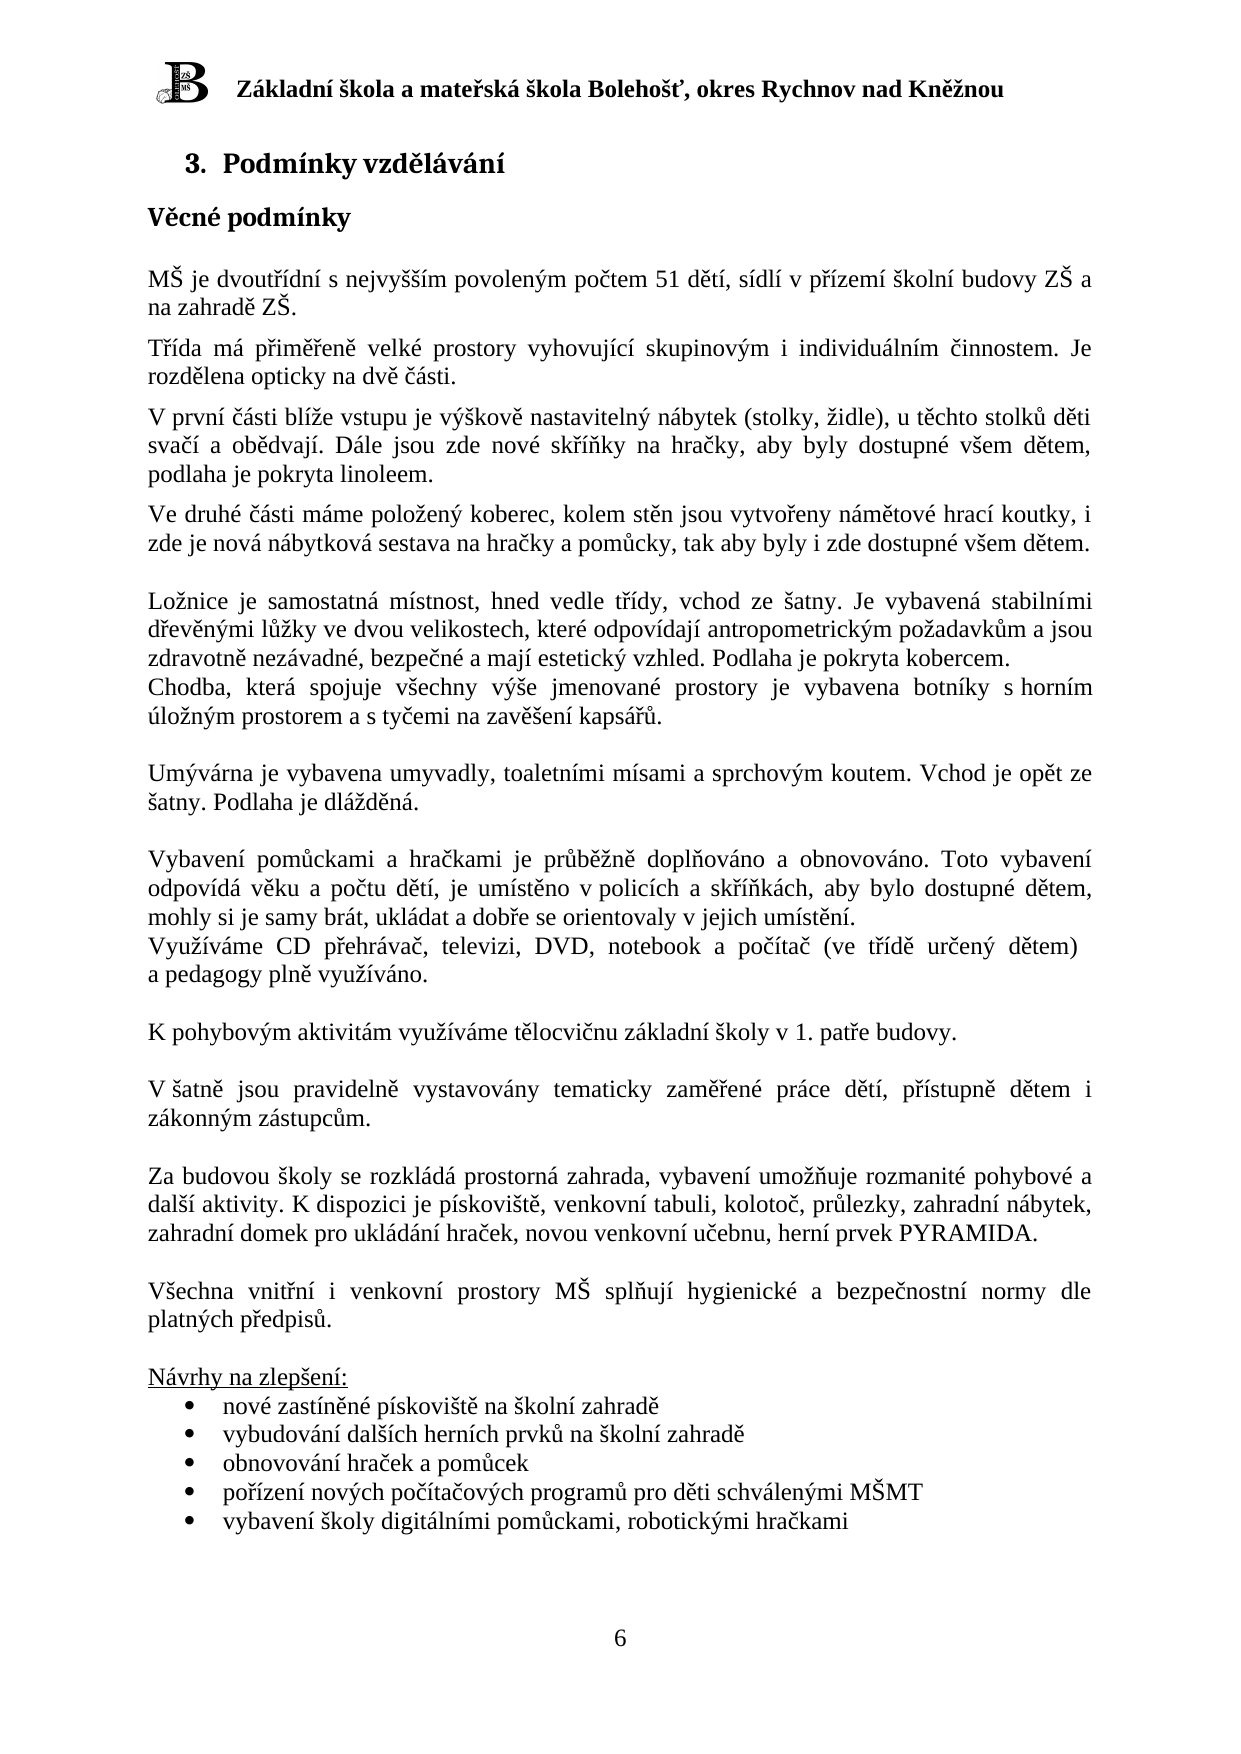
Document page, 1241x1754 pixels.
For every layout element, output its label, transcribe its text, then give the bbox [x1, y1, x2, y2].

subtitle Podmínky vzdělávání [185, 148, 1093, 181]
text Ve druhé části máme položený koberec, kolem stěn jsou vytvořeny námětové hrací koutky, i zde je nová nábytková sestava na hračky a pomůcky, tak aby byly i zde dostupné všem dětem. [148, 499, 1093, 557]
text Návrhy na zlepšení: [148, 1362, 1093, 1391]
text MŠ je dvoutřídní s nejvyšším povoleným počtem 51 dětí, sídlí v přízemí školní budovy ZŠ a na zahradě ZŠ. [148, 264, 1093, 321]
text Chodba, která spojuje všechny výše jmenované prostory je vybavena botníky s horním úložným prostorem a s tyčemi na zavěšení kapsářů. [148, 672, 1093, 729]
list obnovování hraček a pomůcek [185, 1448, 1093, 1477]
list pořízení nových počítačových programů pro děti schválenými MŠMT [185, 1477, 1093, 1506]
text Ložnice je samostatná místnost, hned vedle třídy, vchod ze šatny. Je vybavená stabilními dřevěnými lůžky ve dvou velikostech, které odpovídají antropometrickým požadavkům a jsou zdravotně nezávadné, bezpečné a mají estetický vzhled. Podlaha je pokryta kobercem. [148, 586, 1093, 672]
list vybudování dalších herních prvků na školní zahradě [185, 1419, 1093, 1448]
text Využíváme CD přehrávač, televizi, DVD, notebook a počítač (ve třídě určený dětem) a pedagogy plně využíváno. [148, 931, 1093, 988]
text Vybavení pomůckami a hračkami je průběžně doplňováno a obnovováno. Toto vybavení odpovídá věku a počtu dětí, je umístěno v policích a skříňkách, aby bylo dostupné dětem, mohly si je samy brát, ukládat a dobře se orientovaly v jejich umístění. [148, 844, 1093, 931]
list nové zastíněné pískoviště na školní zahradě [185, 1391, 1093, 1419]
list vybavení školy digitálními pomůckami, robotickými hračkami [185, 1506, 1093, 1534]
text Třída má přiměřeně velké prostory vyhovující skupinovým i individuálním činnostem. Je rozdělena opticky na dvě části. [148, 333, 1093, 390]
text Všechna vnitřní i venkovní prostory MŠ splňují hygienické a bezpečnostní normy dle platných předpisů. [148, 1276, 1093, 1333]
picture [155, 60, 209, 104]
text V šatně jsou pravidelně vystavovány tematicky zaměřené práce dětí, přístupně dětem i zákonným zástupcům. [148, 1074, 1093, 1132]
text Umývárna je vybavena umyvadly, toaletními mísami a sprchovým koutem. Vchod je opět ze šatny. Podlaha je dlážděná. [148, 758, 1093, 816]
text K pohybovým aktivitám využíváme tělocvičnu základní školy v 1. patře budovy. [148, 1017, 1093, 1046]
text Za budovou školy se rozkládá prostorná zahrada, vybavení umožňuje rozmanité pohybové a další aktivity. K dispozici je pískoviště, venkovní tabuli, kolotoč, průlezky, zahradní nábytek, zahradní domek pro ukládání hraček, novou venkovní učebnu, herní prvek PYRAMIDA. [148, 1161, 1093, 1247]
subtitle Věcné podmínky [148, 202, 1093, 233]
text V první části blíže vstupu je výškově nastavitelný nábytek (stolky, židle), u těchto stolků děti svačí a obědvají. Dále jsou zde nové skříňky na hračky, aby byly dostupné všem dětem, podlaha je pokryta linoleem. [148, 402, 1093, 488]
